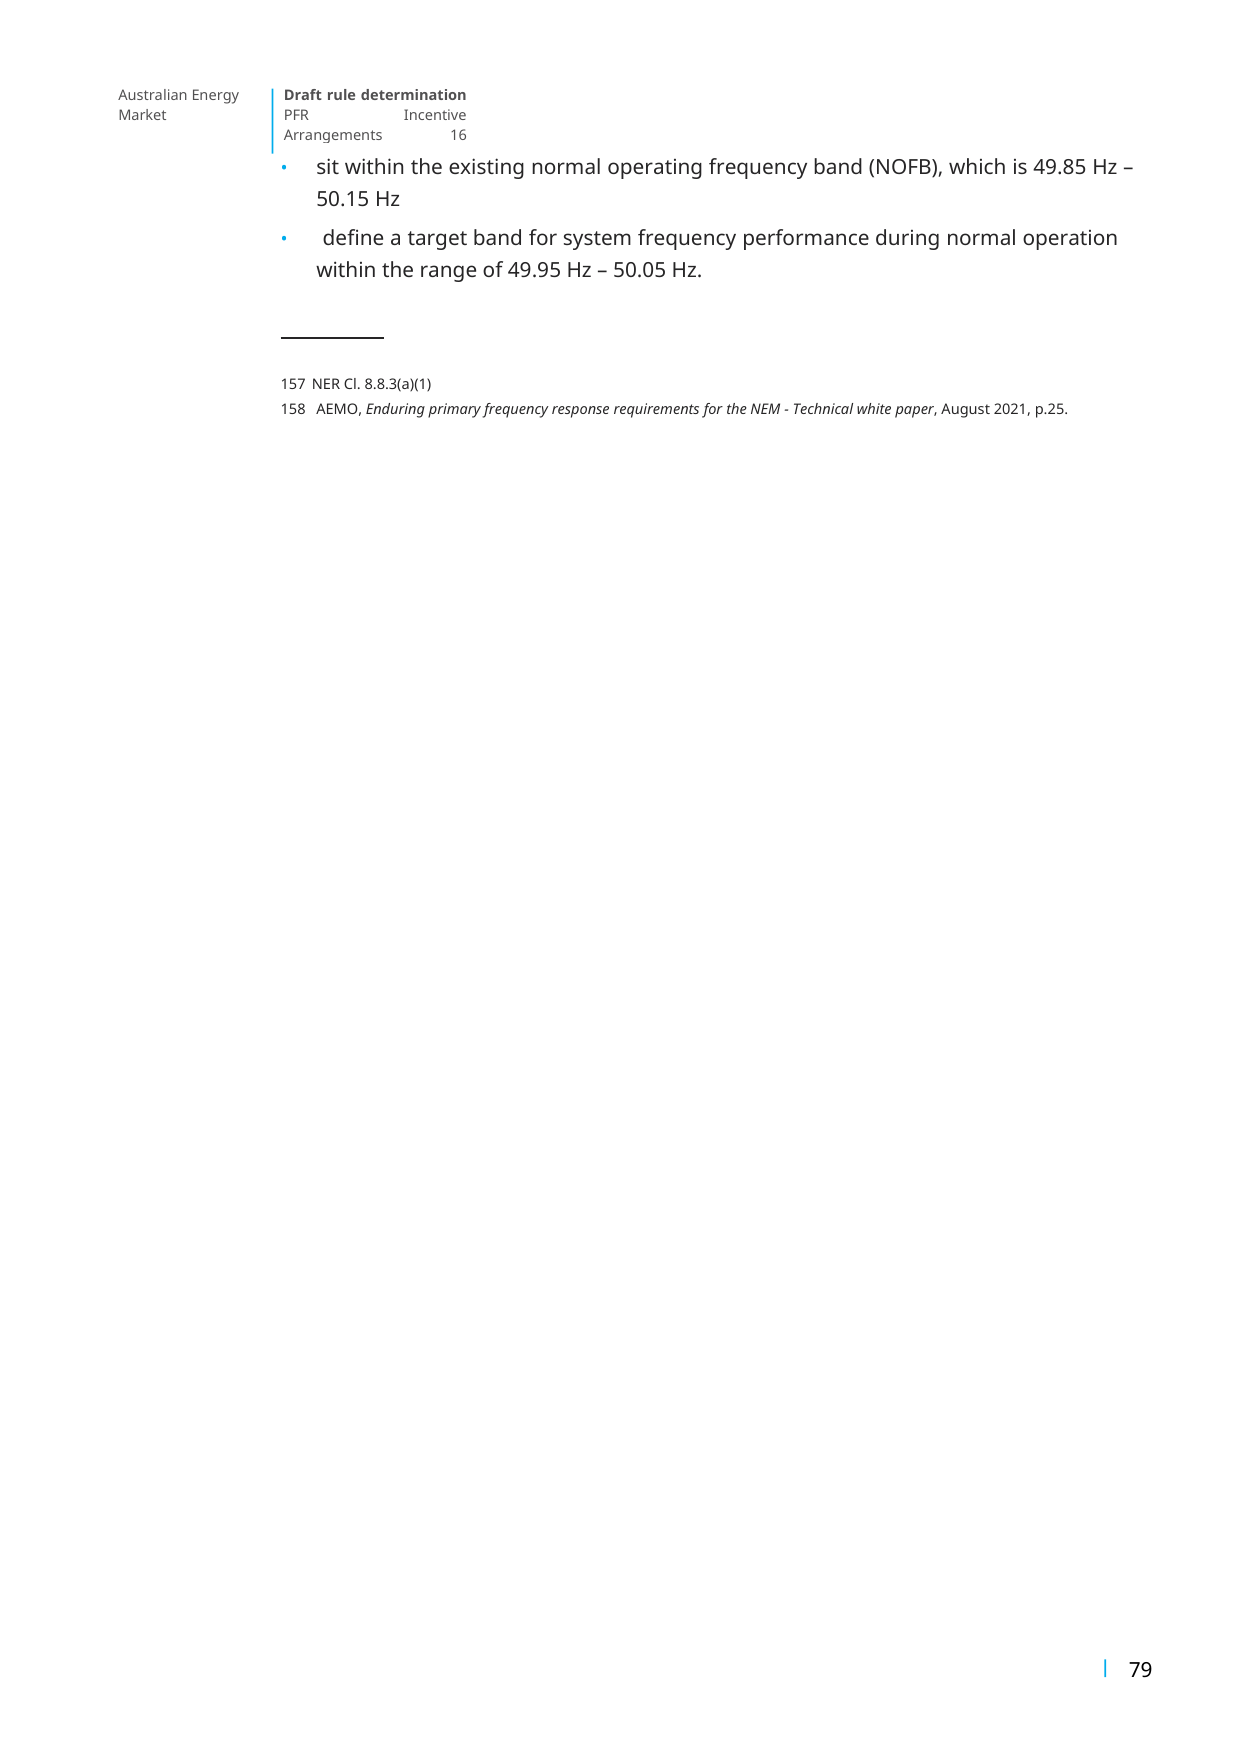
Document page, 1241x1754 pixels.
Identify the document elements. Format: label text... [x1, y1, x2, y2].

text 50.15 Hz [316, 184, 1165, 213]
list define a target band for system frequency performance during normal operation within the range of 49.95 Hz – 50.05 Hz. [280, 223, 1130, 284]
text 157 NER Cl. 8.8.3(a)(1) [280, 373, 1165, 393]
list AEMO, Enduring primary frequency response requirements for the NEM - Technical white paper, August 2021, p.25. [280, 399, 1165, 419]
list sit within the existing normal operating frequency band (NOFB), which is 49.85 Hz – [280, 152, 1165, 181]
